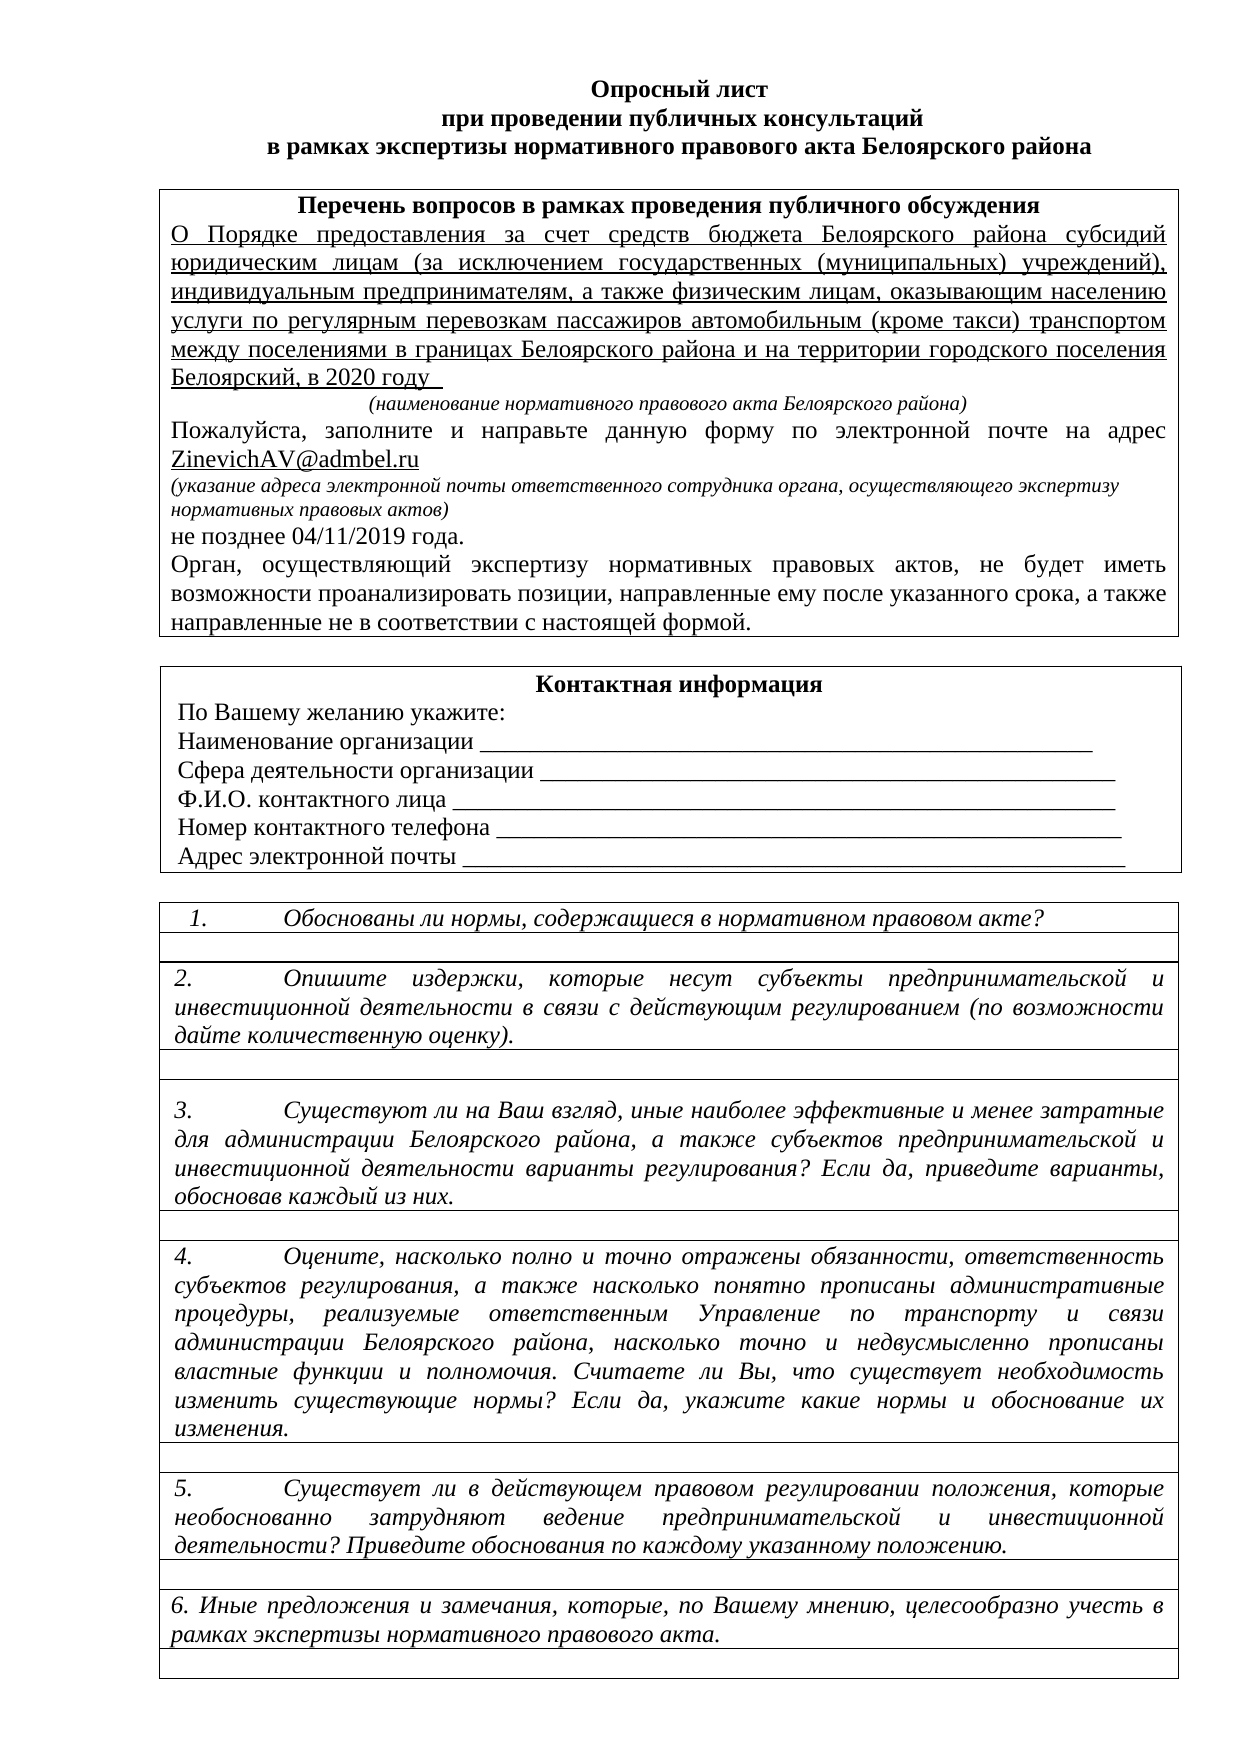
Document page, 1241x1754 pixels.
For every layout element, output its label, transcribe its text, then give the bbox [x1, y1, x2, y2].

text Сфера деятельности организации ______________________________________________ [177, 755, 1181, 784]
text Контактная информация [161, 667, 1181, 697]
table_cell Оцените, насколько полно и точно отражены обязанности, ответственность субъектов регулирования, а также насколько понятно прописаны административные процедуры, реализуемые ответственным Управление по транспорту и связи администрации Белоярского района, насколько точно и недвусмысленно прописаны властные функции и полномочия. Считаете ли Вы, что существует необходимость изменить существующие нормы? Если да, укажите какие нормы и обоснование их изменения. [160, 1241, 1178, 1442]
text Ф.И.О. контактного лица _____________________________________________________ [177, 784, 1181, 812]
text Опросный лист [177, 74, 1181, 103]
text Номер контактного телефона __________________________________________________ [177, 812, 1181, 838]
table_cell Опишите издержки, которые несут субъекты предпринимательской и инвестиционной деятельности в связи с действующим регулированием (по возможности дайте количественную оценку). [160, 963, 1178, 1049]
table_cell [160, 1443, 1178, 1472]
table_header Перечень вопросов в рамках проведения публичного обсуждения О Порядке предоставления за счет средств бюджета Белоярского района субсидий юридическим лицам (за исключением государственных (муниципальных) учреждений), индивидуальным предпринимателям, а также физическим лицам, оказывающим населению услуги по регулярным перевозкам пассажиров автомобильным (кроме такси) транспортом между поселениями в границах Белоярского района и на территории городского поселения Белоярский, в 2020 году_ (наименование нормативного правового акта Белоярского района) Пожалуйста, заполните и направьте данную форму по электронной почте на адрес ZinevichAV@admbel.ru (указание адреса электронной почты ответственного сотрудника органа, осуществляющего экспертизу нормативных правовых актов) не позднее 04/11/2019 года. Орган, осуществляющий экспертизу нормативных правовых актов, не будет иметь возможности проанализировать позиции, направленные ему после указанного срока, а также направленные не в соответствии с настоящей формой. [160, 190, 1178, 636]
table_cell [160, 1050, 1178, 1079]
table_cell [160, 1560, 1178, 1589]
table_cell Существует ли в действующем правовом регулировании положения, которые необоснованно затрудняют ведение предпринимательской и инвестиционной деятельности? Приведите обоснования по каждому указанному положению. [160, 1473, 1178, 1559]
text Адрес электронной почты _____________________________________________________ [161, 838, 1181, 872]
text в рамках экспертизы нормативного правового акта Белоярского района [177, 131, 1181, 160]
table_cell [160, 1649, 1178, 1677]
table_cell [160, 933, 1178, 961]
table_cell [160, 1211, 1178, 1240]
text По Вашему желанию укажите: [177, 697, 1181, 726]
text при проведении публичных консультаций [177, 103, 1181, 131]
table_header Обоснованы ли нормы, содержащиеся в нормативном правовом акте? [160, 903, 1178, 932]
table_cell 6. Иные предложения и замечания, которые, по Вашему мнению, целесообразно учесть в рамках экспертизы нормативного правового акта. [160, 1590, 1178, 1648]
text Наименование организации _________________________________________________ [177, 726, 1181, 755]
table_cell Существуют ли на Ваш взгляд, иные наиболее эффективные и менее затратные для администрации Белоярского района, а также субъектов предпринимательской и инвестиционной деятельности варианты регулирования? Если да, приведите варианты, обосновав каждый из них. [160, 1080, 1178, 1210]
